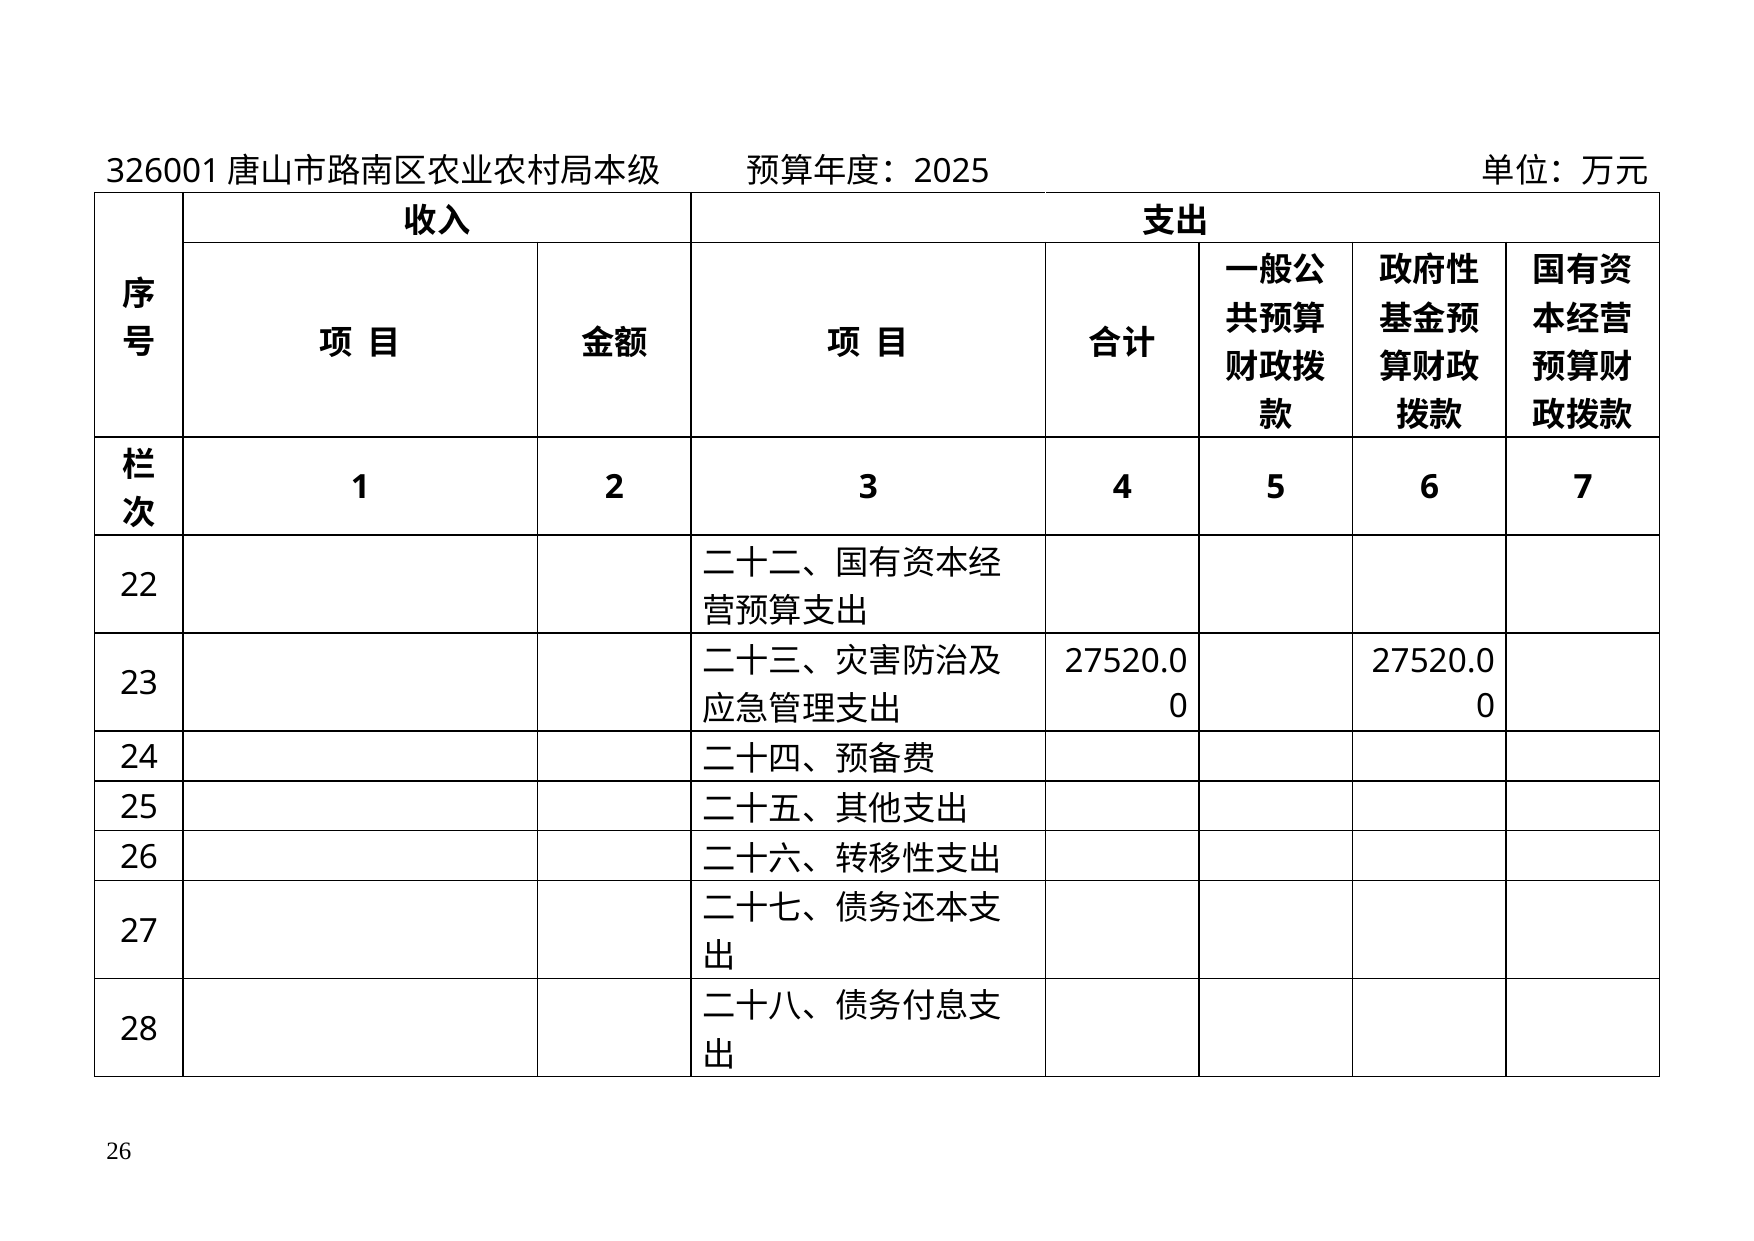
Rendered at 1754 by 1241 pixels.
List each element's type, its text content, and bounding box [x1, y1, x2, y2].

table_cell [1046, 979, 1198, 1076]
table_cell 25 [95, 782, 182, 830]
table_cell 二十六、转移性支出 [692, 831, 1045, 879]
table_cell [1200, 831, 1352, 879]
table_cell 收入 [184, 193, 690, 242]
table_cell 栏次 [95, 438, 182, 534]
table_cell [1507, 536, 1659, 632]
table_cell 合计 [1046, 243, 1198, 436]
table_cell [1046, 881, 1198, 977]
table_header 预算年度：2025 [692, 143, 1045, 192]
table_cell 支出 [692, 193, 1659, 242]
table_cell [538, 732, 690, 780]
table_cell [1046, 831, 1198, 879]
table_cell 6 [1353, 438, 1505, 534]
table_cell 序号 [95, 193, 182, 436]
table_cell 5 [1200, 438, 1352, 534]
table_cell [184, 979, 537, 1076]
table_cell [1200, 979, 1352, 1076]
table_cell [184, 782, 537, 830]
table_cell 二十七、债务还本支出 [692, 881, 1045, 977]
table_cell [1353, 782, 1505, 830]
table_cell 2 [538, 438, 690, 534]
table_cell [538, 536, 690, 632]
table_cell 二十八、债务付息支出 [692, 979, 1045, 1076]
table_cell [1046, 536, 1198, 632]
table_cell [1507, 881, 1659, 977]
table_cell [1353, 881, 1505, 977]
table_header 326001唐山市路南区农业农村局本级 [95, 143, 690, 192]
table_cell 一般公共预算财政拨款 [1200, 243, 1352, 436]
table_cell [538, 881, 690, 977]
table_cell 二十四、预备费 [692, 732, 1045, 780]
table_cell 项 目 [692, 243, 1045, 436]
table_cell [1353, 979, 1505, 1076]
table_cell [1200, 732, 1352, 780]
table_cell 7 [1507, 438, 1659, 534]
table_cell 27520.00 [1046, 634, 1198, 730]
table_cell [184, 536, 537, 632]
table_cell [1507, 634, 1659, 730]
table_cell [184, 634, 537, 730]
table_cell 1 [184, 438, 537, 534]
table_header 单位：万元 [1046, 143, 1659, 192]
table_cell [184, 831, 537, 879]
table_cell [538, 782, 690, 830]
table_cell 27520.00 [1353, 634, 1505, 730]
table_cell [1353, 536, 1505, 632]
table_cell [538, 634, 690, 730]
table_cell 26 [95, 831, 182, 879]
table_cell 政府性基金预算财政 拨款 [1353, 243, 1505, 436]
table_cell [538, 831, 690, 879]
table_cell [1507, 979, 1659, 1076]
table_cell [1353, 732, 1505, 780]
table_cell [1046, 732, 1198, 780]
table_cell [184, 732, 537, 780]
table_cell [1507, 782, 1659, 830]
table_cell [1507, 831, 1659, 879]
table_cell [1046, 782, 1198, 830]
table_cell 23 [95, 634, 182, 730]
table_cell 4 [1046, 438, 1198, 534]
table_cell 项 目 [184, 243, 537, 436]
table_cell 金额 [538, 243, 690, 436]
table_cell 22 [95, 536, 182, 632]
table_cell [1353, 831, 1505, 879]
table_cell 28 [95, 979, 182, 1076]
table_cell 3 [692, 438, 1045, 534]
table_cell [1200, 634, 1352, 730]
table_cell [538, 979, 690, 1076]
table_cell [1200, 782, 1352, 830]
table_cell 二十二、国有资本经营预算支出 [692, 536, 1045, 632]
table_cell 二十三、灾害防治及应急管理支出 [692, 634, 1045, 730]
table_cell [184, 881, 537, 977]
table_cell 24 [95, 732, 182, 780]
table_cell 二十五、其他支出 [692, 782, 1045, 830]
table_cell 27 [95, 881, 182, 977]
table_cell [1507, 732, 1659, 780]
table_cell [1200, 536, 1352, 632]
table_cell [1200, 881, 1352, 977]
table_cell 国有资本经营预算财政拨款 [1507, 243, 1659, 436]
